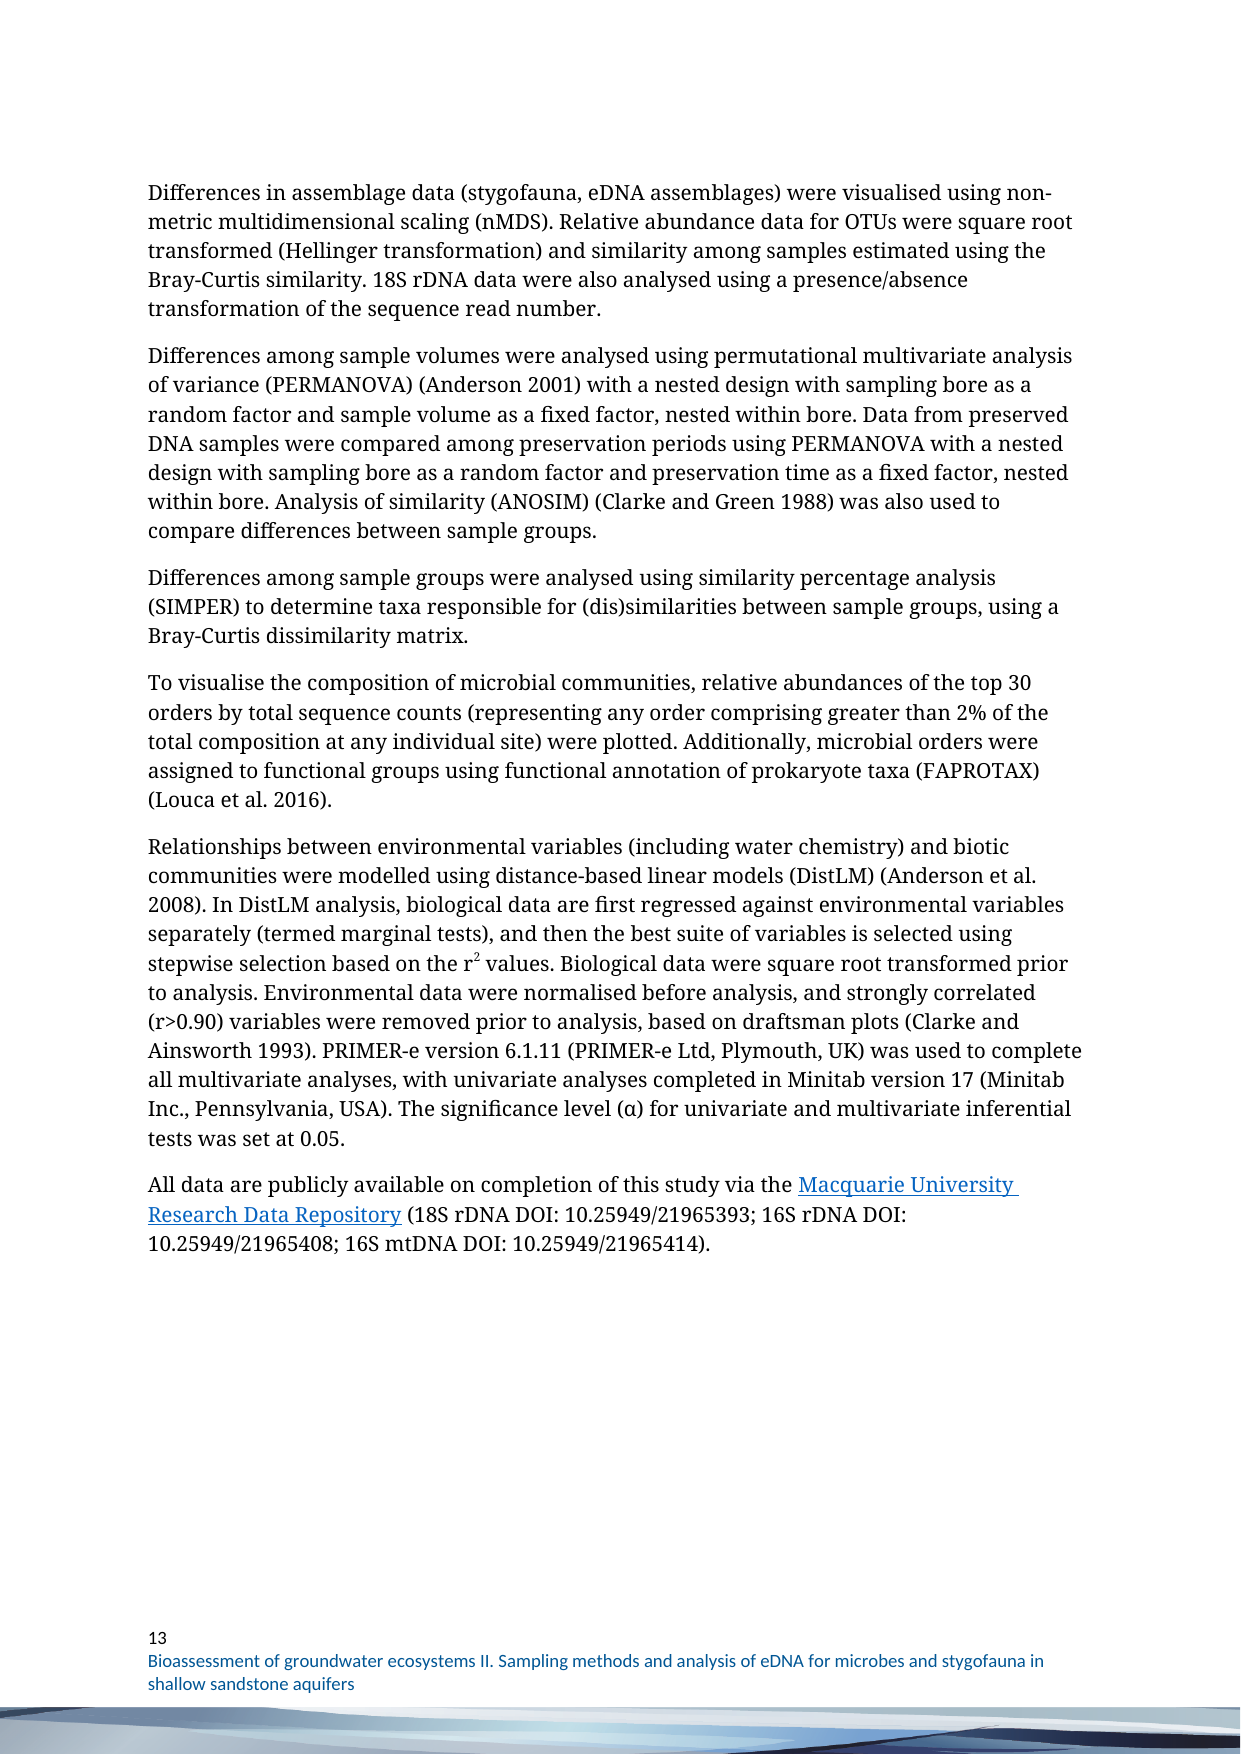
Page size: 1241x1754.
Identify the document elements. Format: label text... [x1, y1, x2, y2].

text Relationships between environmental variables (including water chemistry) and biotic communities were modelled using distance-based linear models (DistLM) (Anderson et al. 2008). In DistLM analysis, biological data are first regressed against environmental variables separately (termed marginal tests), and then the best suite of variables is selected using stepwise selection based on the r2 values. Biological data were square root transformed prior to analysis. Environmental data were normalised before analysis, and strongly correlated (r>0.90) variables were removed prior to analysis, based on draftsman plots (Clarke and Ainsworth 1993). PRIMER-e version 6.1.11 (PRIMER-e Ltd, Plymouth, UK) was used to complete all multivariate analyses, with univariate analyses completed in Minitab version 17 (Minitab Inc., Pennsylvania, USA). The significance level (α) for univariate and multivariate inferential tests was set at 0.05. [148, 831, 1092, 1152]
text To visualise the composition of microbial communities, relative abundances of the top 30 orders by total sequence counts (representing any order comprising greater than 2% of the total composition at any individual site) were plotted. Additionally, microbial orders were assigned to functional groups using functional annotation of prokaryote taxa (FAPROTAX) (Louca et al. 2016). [148, 668, 1092, 814]
text All data are publicly available on completion of this study via the Macquarie University Research Data Repository (18S rDNA DOI: 10.25949/21965393; 16S rDNA DOI: 10.25949/21965408; 16S mtDNA DOI: 10.25949/21965414). [148, 1170, 1092, 1257]
text Differences in assemblage data (stygofauna, eDNA assemblages) were visualised using non-metric multidimensional scaling (nMDS). Relative abundance data for OTUs were square root transformed (Hellinger transformation) and similarity among samples estimated using the Bray-Curtis similarity. 18S rDNA data were also analysed using a presence/absence transformation of the sequence read number. [148, 177, 1092, 323]
text Differences among sample volumes were analysed using permutational multivariate analysis of variance (PERMANOVA) (Anderson 2001) with a nested design with sampling bore as a random factor and sample volume as a fixed factor, nested within bore. Data from preserved DNA samples were compared among preservation periods using PERMANOVA with a nested design with sampling bore as a random factor and preservation time as a fixed factor, nested within bore. Analysis of similarity (ANOSIM) (Clarke and Green 1988) was also used to compare differences between sample groups. [148, 341, 1092, 545]
picture [0, 3, 1241, 1754]
text Differences among sample groups were analysed using similarity percentage analysis (SIMPER) to determine taxa responsible for (dis)similarities between sample groups, using a Bray-Curtis dissimilarity matrix. [148, 563, 1092, 650]
